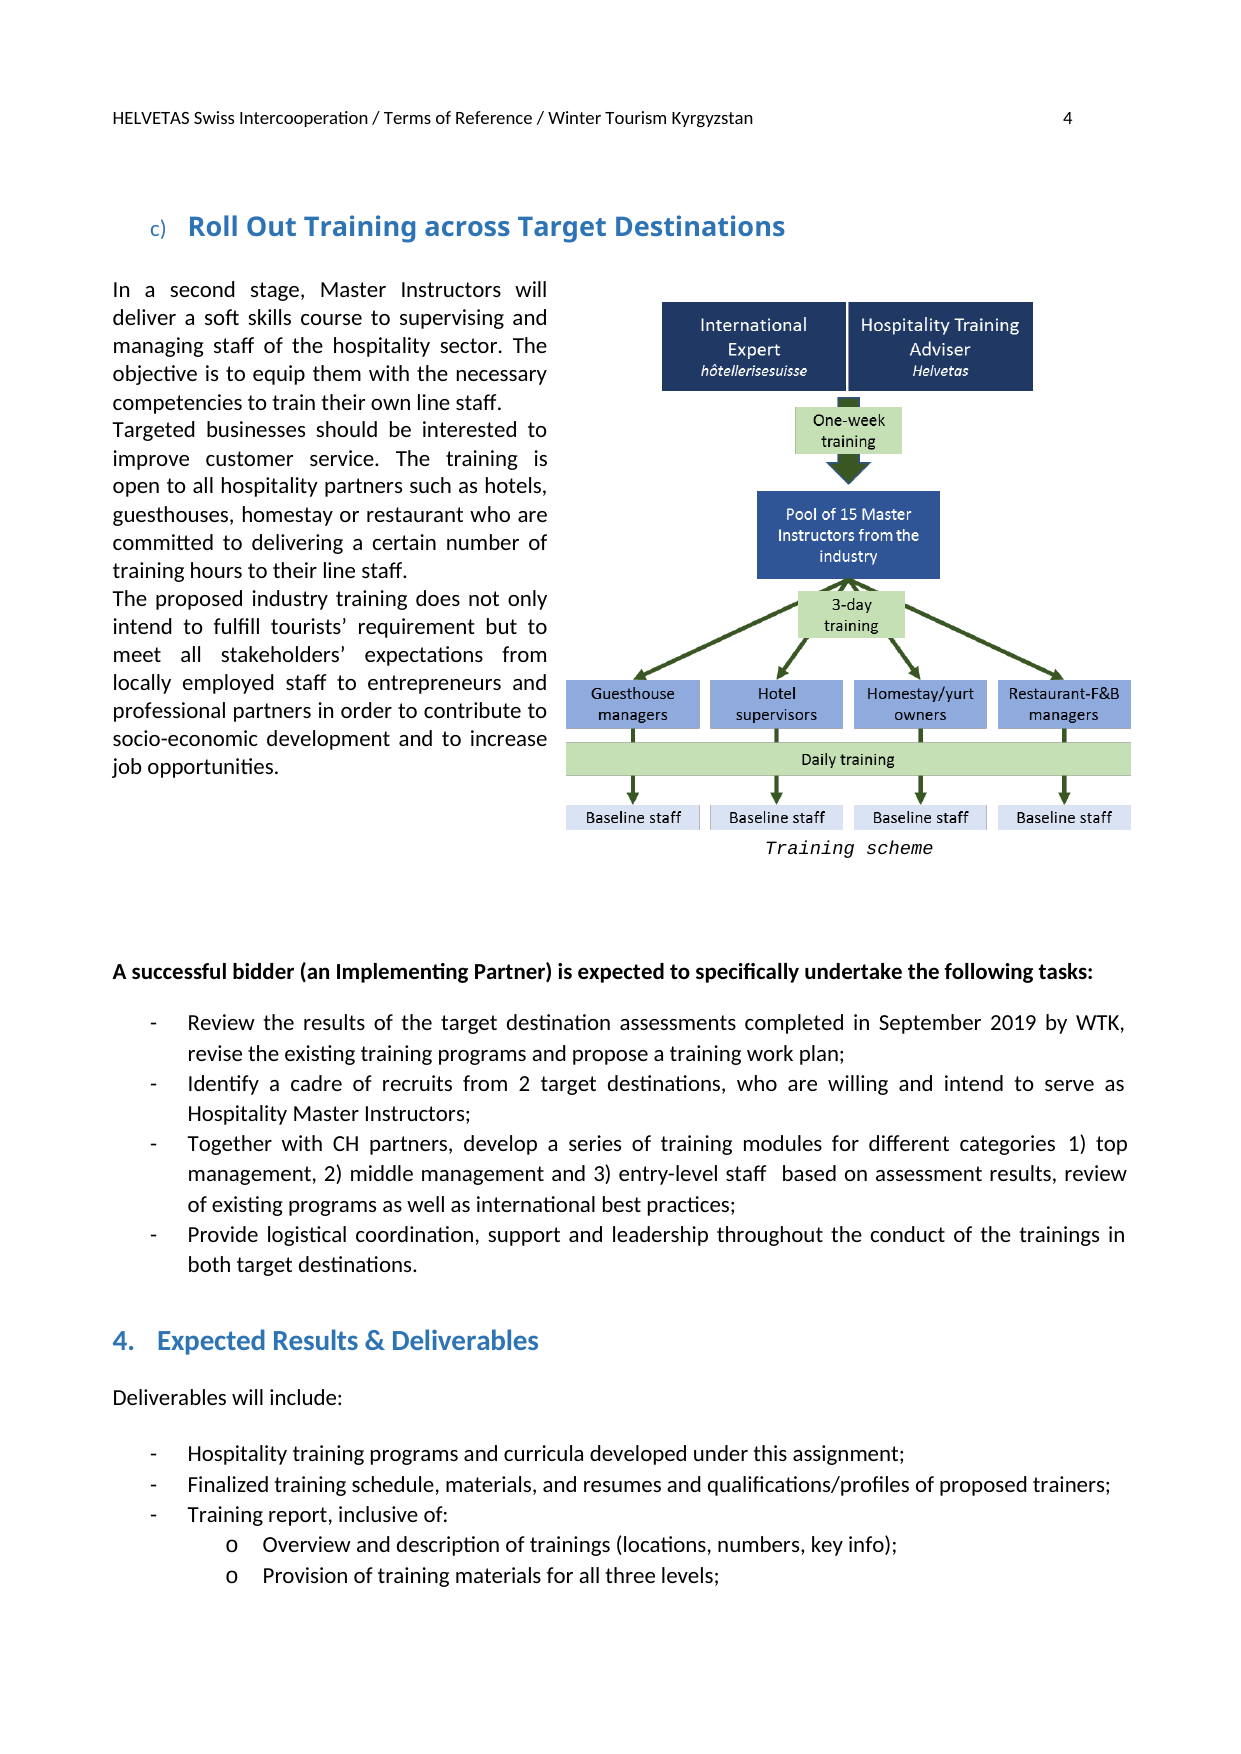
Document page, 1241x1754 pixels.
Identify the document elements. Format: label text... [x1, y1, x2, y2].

text In a second stage, Master Instructors will deliver a soft skills course to supervising and managing staff of the hospitality sector. The objective is to equip them with the necessary competencies to train their own line staff. [112, 276, 1128, 416]
list Overview and description of trainings (locations, numbers, key info); [225, 1530, 1128, 1559]
list Provision of training materials for all three levels; [225, 1562, 1128, 1591]
text A successful bidder (an Implementing Partner) is expected to specifically undertake the following tasks: [112, 957, 1128, 985]
text Deliverables will include: [112, 1383, 1128, 1411]
list Review the results of the target destination assessments completed in September 2019 by WTK, revise the existing training programs and propose a training work plan; [150, 1008, 1128, 1067]
list Finalized training schedule, materials, and resumes and qualifications/profiles of proposed trainers; [150, 1470, 1128, 1498]
list Expected Results & Deliverables [112, 1322, 1128, 1358]
subtitle Roll Out Training across Target Destinations [150, 208, 1128, 244]
list Identify a cadre of recruits from 2 target destinations, who are willing and intend to serve as Hospitality Master Instructors; [150, 1069, 1128, 1127]
list Provide logistical coordination, support and leadership throughout the conduct of the trainings in both target destinations. [150, 1220, 1128, 1278]
picture [566, 302, 1134, 839]
text The proposed industry training does not only intend to fulfill tourists’ requirement but to meet all stakeholders’ expectations from locally employed staff to entrepreneurs and professional partners in order to contribute to socio-economic development and to increase job opportunities. [112, 584, 566, 780]
list Together with CH partners, develop a series of training modules for different categories 1) top management, 2) middle management and 3) entry-level staff based on assessment results, review of existing programs as well as international best practices; [150, 1129, 1128, 1218]
text Targeted businesses should be interested to improve customer service. The training is open to all hospitality partners such as hotels, guesthouses, homestay or restaurant who are committed to delivering a certain number of training hours to their line staff. [112, 416, 566, 584]
list Training report, inclusive of: [150, 1500, 1128, 1528]
list Hospitality training programs and curricula developed under this assignment; [150, 1439, 1128, 1467]
